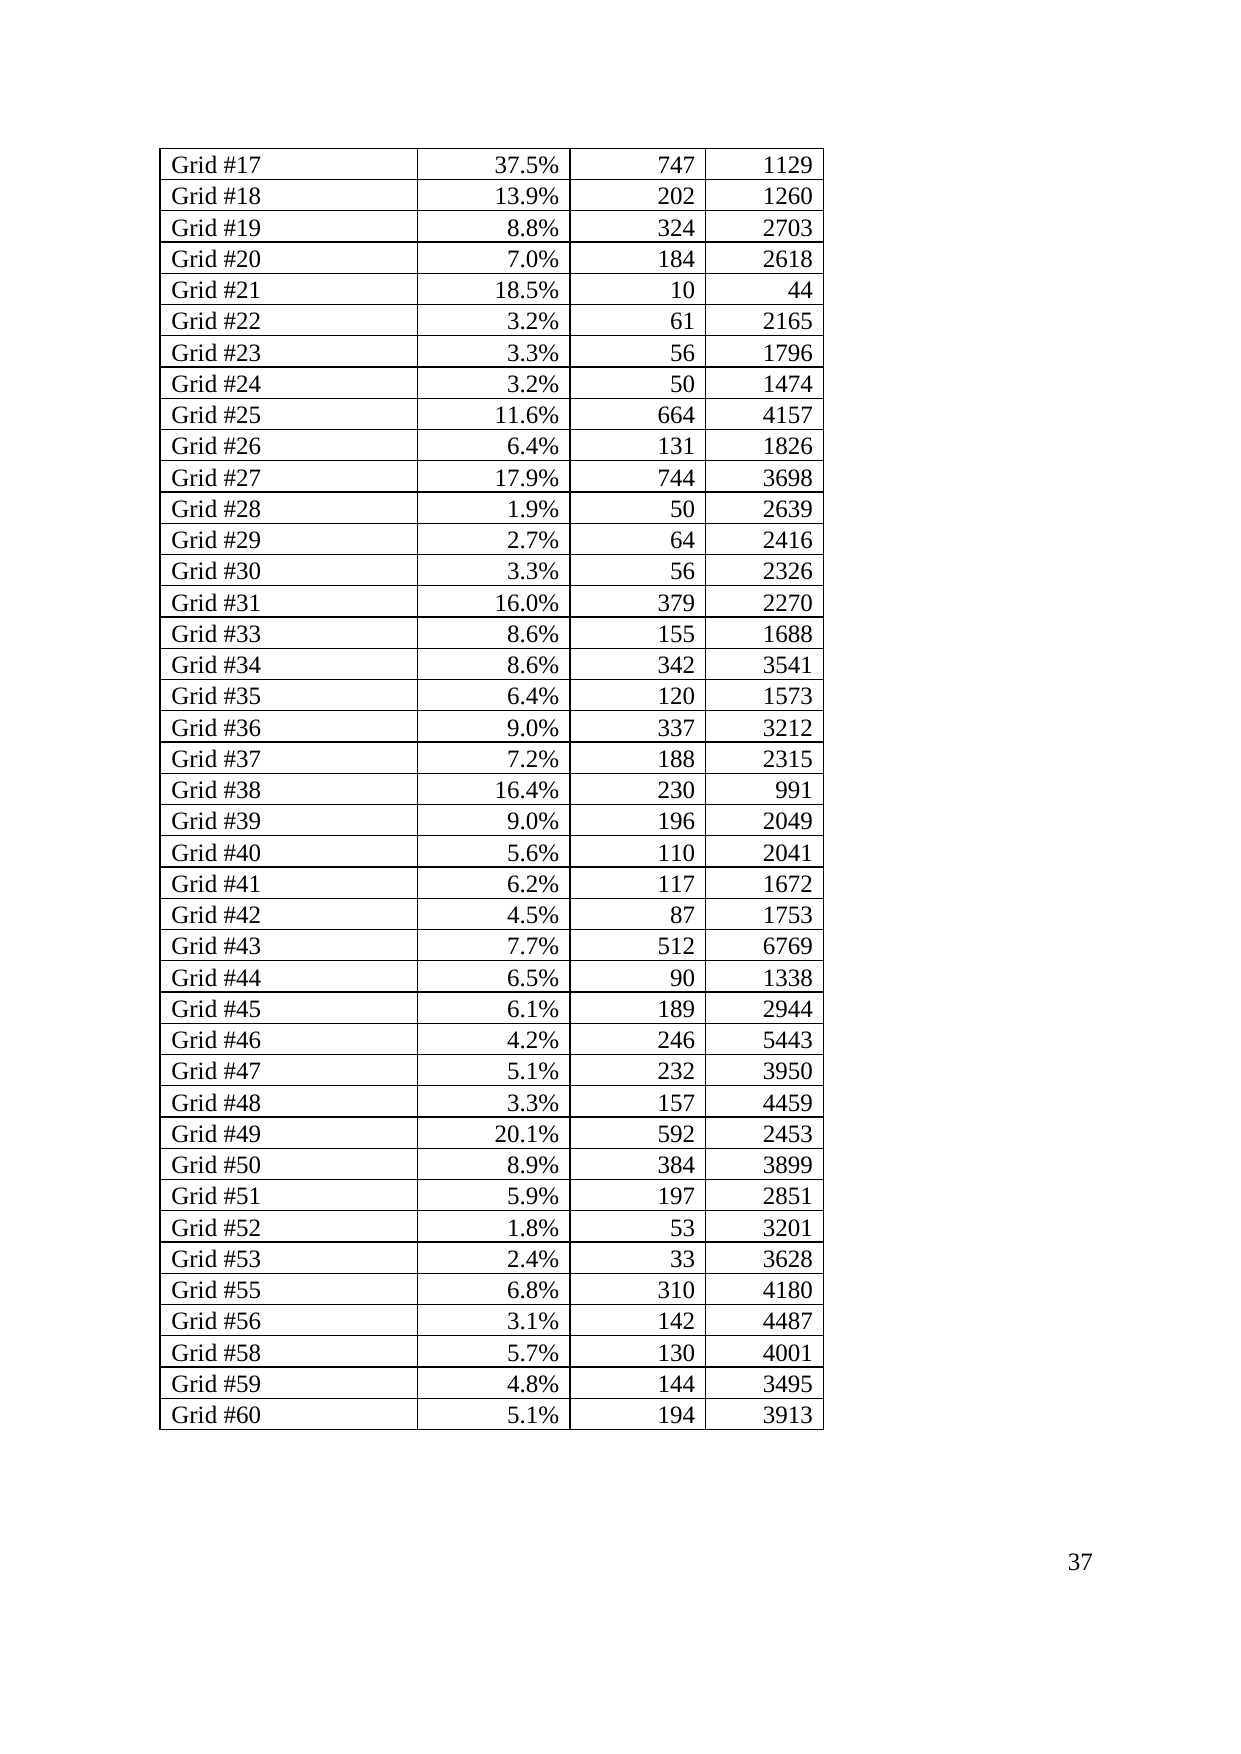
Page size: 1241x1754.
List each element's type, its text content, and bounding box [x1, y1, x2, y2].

table_cell Grid #37 [161, 743, 417, 773]
table_cell 6.8% [418, 1274, 569, 1304]
table_cell 5.6% [418, 836, 569, 866]
table_cell Grid #44 [161, 961, 417, 991]
table_cell 2165 [706, 305, 823, 335]
table_cell 202 [571, 180, 705, 210]
table_cell 592 [571, 1118, 705, 1148]
table_cell 56 [571, 336, 705, 366]
table_cell 8.6% [418, 649, 569, 679]
table_cell 3628 [706, 1243, 823, 1273]
table_cell 196 [571, 805, 705, 835]
table_cell 44 [706, 274, 823, 304]
table_cell 130 [571, 1336, 705, 1366]
table_cell 246 [571, 1024, 705, 1054]
table_cell 13.9% [418, 180, 569, 210]
table_cell 4157 [706, 399, 823, 429]
table_cell 7.7% [418, 930, 569, 960]
table_cell Grid #19 [161, 211, 417, 241]
table_cell Grid #38 [161, 774, 417, 804]
table_cell Grid #23 [161, 336, 417, 366]
table_cell 4.8% [418, 1368, 569, 1398]
table_cell Grid #29 [161, 524, 417, 554]
table_cell Grid #33 [161, 618, 417, 648]
table_cell 53 [571, 1211, 705, 1241]
table_cell Grid #46 [161, 1024, 417, 1054]
table_cell 188 [571, 743, 705, 773]
table_cell 144 [571, 1368, 705, 1398]
table_cell 3.2% [418, 368, 569, 398]
table_cell 9.0% [418, 805, 569, 835]
table_cell 3.2% [418, 305, 569, 335]
table_cell 1796 [706, 336, 823, 366]
table_cell 6.4% [418, 430, 569, 460]
table_cell 232 [571, 1055, 705, 1085]
table_cell 2703 [706, 211, 823, 241]
table_cell 197 [571, 1180, 705, 1210]
table_cell 4001 [706, 1336, 823, 1366]
table_cell Grid #56 [161, 1305, 417, 1335]
table_cell 33 [571, 1243, 705, 1273]
table_cell 5443 [706, 1024, 823, 1054]
table_cell 4180 [706, 1274, 823, 1304]
table_cell Grid #50 [161, 1149, 417, 1179]
table_cell 5.9% [418, 1180, 569, 1210]
table_cell 9.0% [418, 711, 569, 741]
table_cell 5.7% [418, 1336, 569, 1366]
table_cell 4.5% [418, 899, 569, 929]
table_cell 8.8% [418, 211, 569, 241]
table_cell Grid #42 [161, 899, 417, 929]
table_cell 2049 [706, 805, 823, 835]
table_cell Grid #31 [161, 586, 417, 616]
table_cell 3950 [706, 1055, 823, 1085]
table_cell 117 [571, 868, 705, 898]
table_cell Grid #51 [161, 1180, 417, 1210]
table_cell 3541 [706, 649, 823, 679]
table_cell 3.3% [418, 555, 569, 585]
table_cell 50 [571, 368, 705, 398]
table_cell 11.6% [418, 399, 569, 429]
table_cell Grid #18 [161, 180, 417, 210]
table_cell 4.2% [418, 1024, 569, 1054]
table_cell 16.4% [418, 774, 569, 804]
table_cell Grid #52 [161, 1211, 417, 1241]
table_cell Grid #47 [161, 1055, 417, 1085]
table_cell 2041 [706, 836, 823, 866]
table_cell 7.2% [418, 743, 569, 773]
table_cell 3913 [706, 1399, 823, 1429]
table_cell 512 [571, 930, 705, 960]
table_cell 142 [571, 1305, 705, 1335]
table_cell 8.9% [418, 1149, 569, 1179]
table_cell Grid #53 [161, 1243, 417, 1273]
table_cell 1573 [706, 680, 823, 710]
table_cell 664 [571, 399, 705, 429]
table_cell 2944 [706, 993, 823, 1023]
table_cell Grid #43 [161, 930, 417, 960]
table_cell Grid #17 [161, 149, 417, 179]
table_cell 6.2% [418, 868, 569, 898]
table_cell 379 [571, 586, 705, 616]
table_cell Grid #60 [161, 1399, 417, 1429]
table_cell 64 [571, 524, 705, 554]
table_cell 384 [571, 1149, 705, 1179]
table_cell 10 [571, 274, 705, 304]
table_cell 1.8% [418, 1211, 569, 1241]
table_cell 8.6% [418, 618, 569, 648]
table_cell Grid #39 [161, 805, 417, 835]
table_cell 2851 [706, 1180, 823, 1210]
table_cell 3201 [706, 1211, 823, 1241]
table_cell Grid #45 [161, 993, 417, 1023]
table_cell 184 [571, 243, 705, 273]
table_cell 2.7% [418, 524, 569, 554]
table_cell 744 [571, 461, 705, 491]
table_cell 4487 [706, 1305, 823, 1335]
table_cell Grid #26 [161, 430, 417, 460]
table_cell 324 [571, 211, 705, 241]
table_cell Grid #28 [161, 493, 417, 523]
table_cell 3.3% [418, 336, 569, 366]
table_cell 18.5% [418, 274, 569, 304]
table_cell Grid #27 [161, 461, 417, 491]
table_cell 56 [571, 555, 705, 585]
table_cell 6.1% [418, 993, 569, 1023]
table_cell 16.0% [418, 586, 569, 616]
table_cell Grid #49 [161, 1118, 417, 1148]
table_cell Grid #55 [161, 1274, 417, 1304]
table_cell Grid #40 [161, 836, 417, 866]
table_cell 131 [571, 430, 705, 460]
table_cell Grid #30 [161, 555, 417, 585]
table_cell 1474 [706, 368, 823, 398]
table_cell Grid #41 [161, 868, 417, 898]
table_cell Grid #34 [161, 649, 417, 679]
table_cell Grid #21 [161, 274, 417, 304]
table_cell 3.3% [418, 1086, 569, 1116]
table_cell 747 [571, 149, 705, 179]
table_cell Grid #24 [161, 368, 417, 398]
table_cell 157 [571, 1086, 705, 1116]
table_cell 90 [571, 961, 705, 991]
table_cell 1672 [706, 868, 823, 898]
table_cell 1753 [706, 899, 823, 929]
table_cell 61 [571, 305, 705, 335]
table_cell 337 [571, 711, 705, 741]
table_cell 1688 [706, 618, 823, 648]
table_cell Grid #58 [161, 1336, 417, 1366]
table_cell 5.1% [418, 1055, 569, 1085]
table_cell 230 [571, 774, 705, 804]
table_cell 7.0% [418, 243, 569, 273]
table_cell 2639 [706, 493, 823, 523]
table_cell Grid #35 [161, 680, 417, 710]
table_cell 991 [706, 774, 823, 804]
table_cell 3495 [706, 1368, 823, 1398]
table_cell 2315 [706, 743, 823, 773]
table_cell 17.9% [418, 461, 569, 491]
table_cell 37.5% [418, 149, 569, 179]
table_cell 1129 [706, 149, 823, 179]
table_cell 110 [571, 836, 705, 866]
table_cell 3698 [706, 461, 823, 491]
table_cell 189 [571, 993, 705, 1023]
table_cell 310 [571, 1274, 705, 1304]
table_cell 2.4% [418, 1243, 569, 1273]
table_cell 1.9% [418, 493, 569, 523]
table_cell 194 [571, 1399, 705, 1429]
table_cell 3.1% [418, 1305, 569, 1335]
table_cell 3899 [706, 1149, 823, 1179]
table_cell Grid #48 [161, 1086, 417, 1116]
table_cell 6.5% [418, 961, 569, 991]
table_cell 20.1% [418, 1118, 569, 1148]
table_cell Grid #22 [161, 305, 417, 335]
table_cell Grid #25 [161, 399, 417, 429]
table_cell 1826 [706, 430, 823, 460]
table_cell Grid #20 [161, 243, 417, 273]
table_cell 87 [571, 899, 705, 929]
table_cell 6.4% [418, 680, 569, 710]
table_cell 2416 [706, 524, 823, 554]
table_cell 5.1% [418, 1399, 569, 1429]
table_cell 1338 [706, 961, 823, 991]
table_cell 2270 [706, 586, 823, 616]
table_cell 1260 [706, 180, 823, 210]
table_cell 3212 [706, 711, 823, 741]
table_cell 2453 [706, 1118, 823, 1148]
table_cell Grid #59 [161, 1368, 417, 1398]
table_cell 120 [571, 680, 705, 710]
table_cell 155 [571, 618, 705, 648]
table_cell 4459 [706, 1086, 823, 1116]
table_cell 6769 [706, 930, 823, 960]
table_cell 2326 [706, 555, 823, 585]
table_cell 50 [571, 493, 705, 523]
table_cell Grid #36 [161, 711, 417, 741]
table_cell 2618 [706, 243, 823, 273]
table_cell 342 [571, 649, 705, 679]
